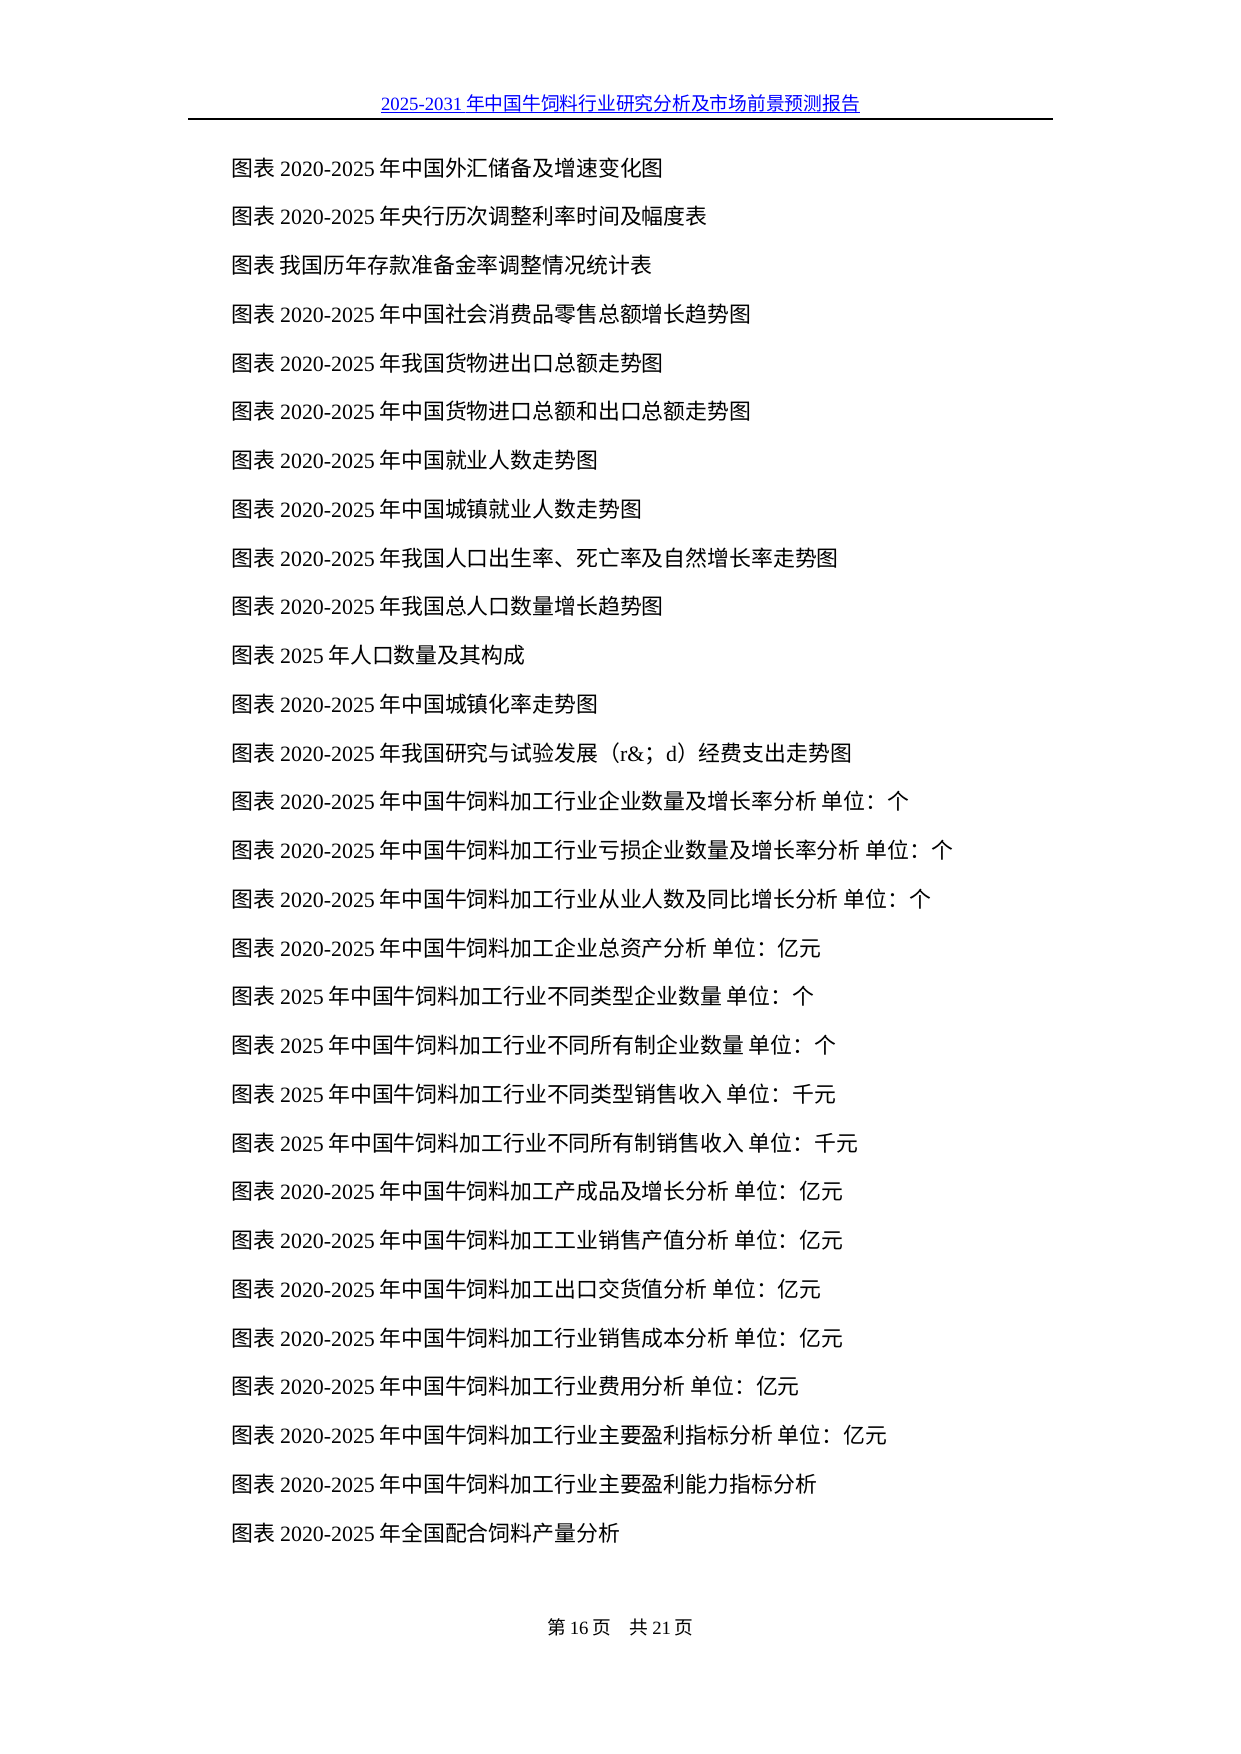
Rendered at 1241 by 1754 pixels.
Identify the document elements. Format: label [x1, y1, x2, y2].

text [187, 150, 1053, 1548]
